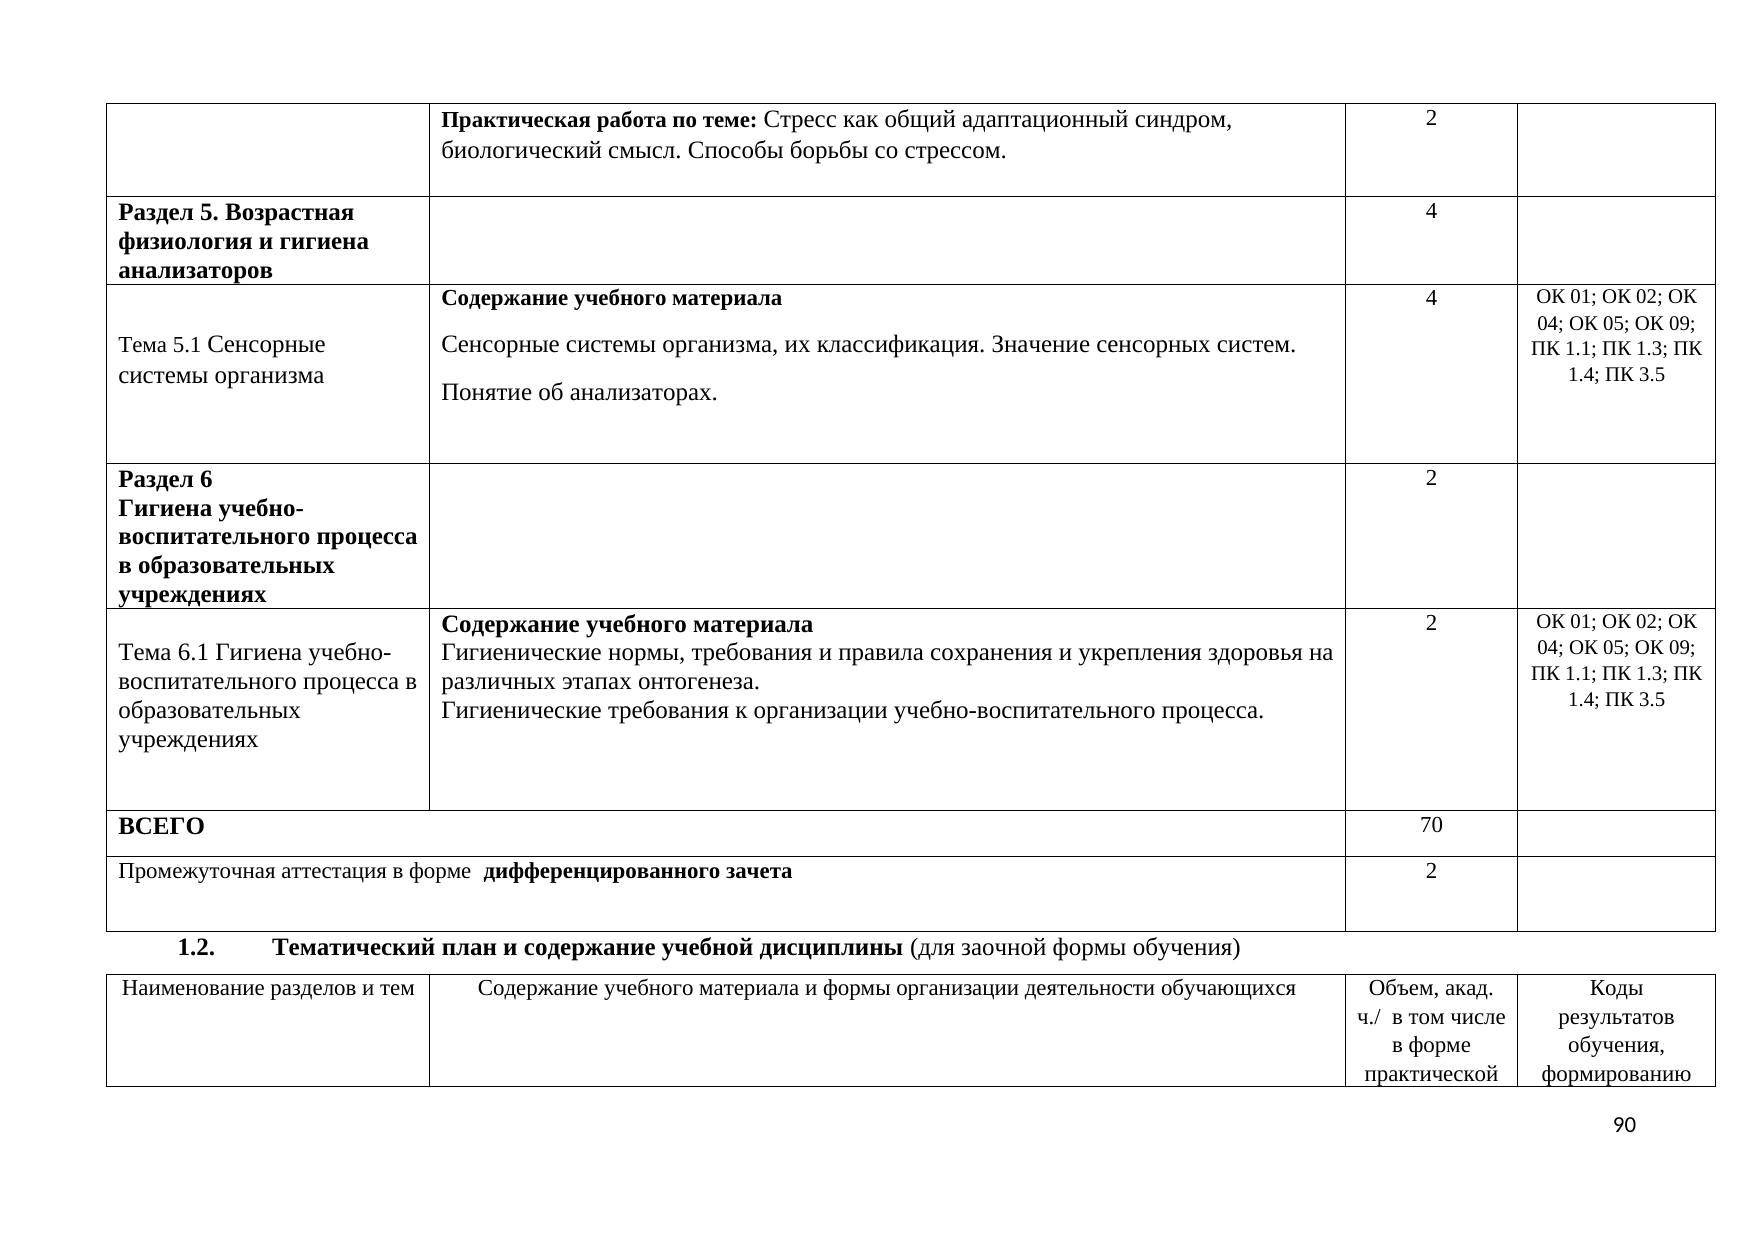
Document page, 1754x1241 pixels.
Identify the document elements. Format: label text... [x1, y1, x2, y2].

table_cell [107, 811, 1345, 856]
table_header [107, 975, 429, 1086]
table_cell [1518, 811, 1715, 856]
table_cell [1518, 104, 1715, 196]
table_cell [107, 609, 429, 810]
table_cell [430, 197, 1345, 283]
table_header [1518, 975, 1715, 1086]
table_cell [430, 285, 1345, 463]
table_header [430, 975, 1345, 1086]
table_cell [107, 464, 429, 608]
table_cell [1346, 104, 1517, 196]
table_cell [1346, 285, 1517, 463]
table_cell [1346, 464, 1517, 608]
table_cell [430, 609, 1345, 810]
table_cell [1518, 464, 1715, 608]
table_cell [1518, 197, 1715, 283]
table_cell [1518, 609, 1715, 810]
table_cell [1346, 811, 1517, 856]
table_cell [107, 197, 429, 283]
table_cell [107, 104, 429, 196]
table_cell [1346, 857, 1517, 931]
list Тематический план и содержание учебной дисциплины (для заочной формы обучения) [177, 932, 1636, 961]
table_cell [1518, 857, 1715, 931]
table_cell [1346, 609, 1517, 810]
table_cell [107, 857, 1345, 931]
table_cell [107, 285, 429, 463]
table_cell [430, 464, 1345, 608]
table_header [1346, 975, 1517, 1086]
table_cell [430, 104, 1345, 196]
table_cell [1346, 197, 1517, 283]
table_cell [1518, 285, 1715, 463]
